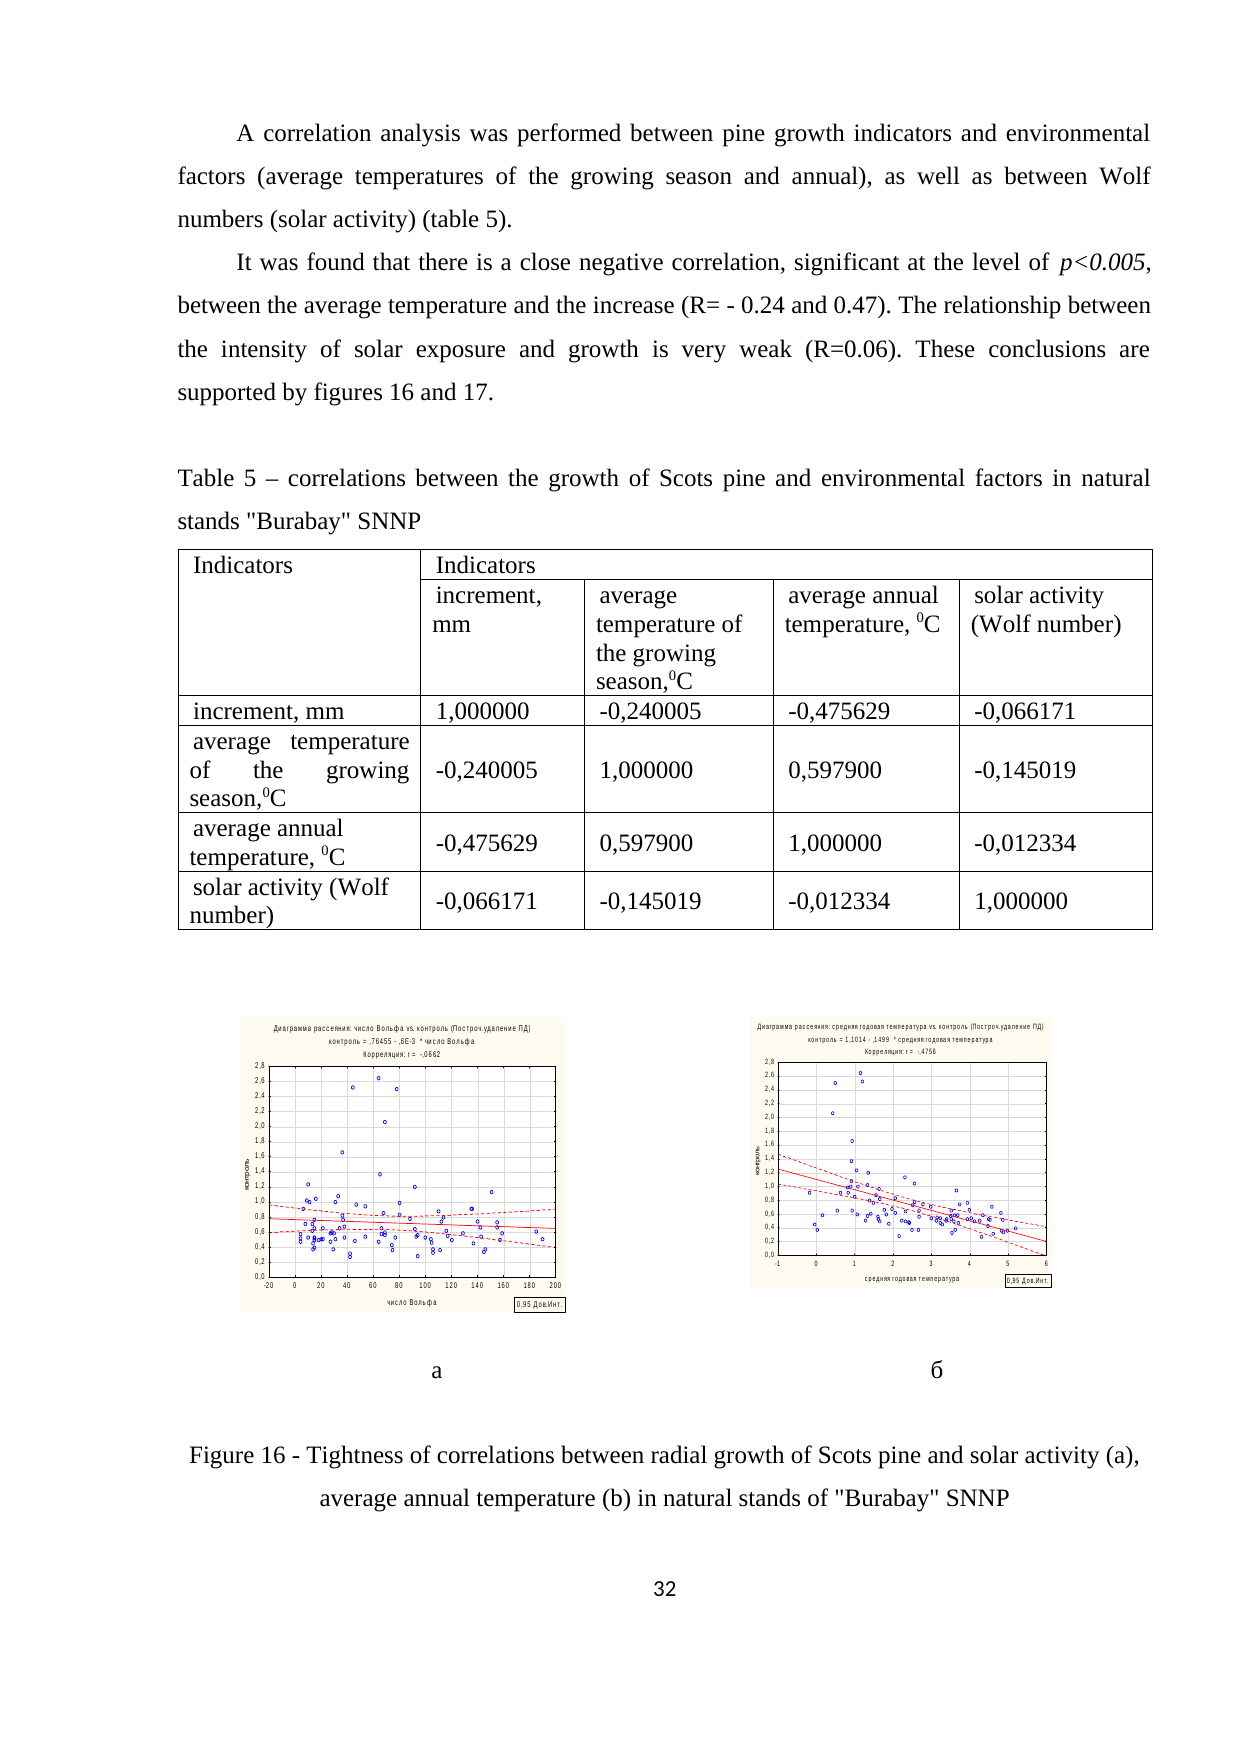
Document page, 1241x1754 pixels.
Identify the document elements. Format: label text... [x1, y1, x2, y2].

table_cell а [180, 1355, 634, 1397]
text Figure 16 - Tightness of correlations between radial growth of Scots pine and solar activity (a), average annual temperature (b) in natural stands of "Burabay" SNNP [177, 1440, 1152, 1512]
table_header [634, 1017, 1180, 1355]
table_cell -0,145019 [960, 726, 1152, 812]
table_cell solar activity (Wolf number) [179, 872, 420, 929]
table_cell 0,597900 [774, 726, 959, 812]
table_cell -0,475629 [774, 696, 959, 725]
table_cell increment, mm [179, 696, 420, 725]
table_cell -0,145019 [585, 872, 773, 929]
text A correlation analysis was performed between pine growth indicators and environmental factors (average temperatures of the growing season and annual), as well as between Wolf numbers (solar activity) (table 5). [177, 118, 1152, 233]
table_cell 0,597900 [585, 813, 773, 871]
table_cell average temperature of the growing season,0С [585, 580, 773, 695]
table_cell -0,240005 [585, 696, 773, 725]
table_cell -0,012334 [960, 813, 1152, 871]
text Table 5 – correlations between the growth of Scots pine and environmental factors in natural stands "Burabay" SNNP [177, 463, 1152, 535]
table_cell solar activity (Wolf number) [960, 580, 1152, 695]
table_cell 1,000000 [421, 696, 584, 725]
table_cell -0,066171 [960, 696, 1152, 725]
table_cell -0,012334 [774, 872, 959, 929]
table_cell 1,000000 [960, 872, 1152, 929]
text It was found that there is a close negative correlation, significant at the level of p<0.005, between the average temperature and the increase (R= - 0.24 and 0.47). The relationship between the intensity of solar exposure and growth is very weak (R=0.06). These conclusions are supported by figures 16 and 17. [177, 247, 1152, 406]
table_header [180, 1017, 634, 1355]
table_cell 1,000000 [774, 813, 959, 871]
table_cell average annual temperature, 0С [179, 813, 420, 871]
table_header Indicators [179, 550, 420, 695]
table_cell increment, mm [421, 580, 584, 695]
table_cell -0,475629 [421, 813, 584, 871]
table_cell average annual temperature, 0С [774, 580, 959, 695]
table_cell average temperature of the growing season,0С [179, 726, 420, 812]
table_cell -0,240005 [421, 726, 584, 812]
table_cell 1,000000 [585, 726, 773, 812]
table_cell -0,066171 [421, 872, 584, 929]
table_cell б [634, 1355, 1180, 1397]
table_header Indicators [421, 550, 1152, 579]
